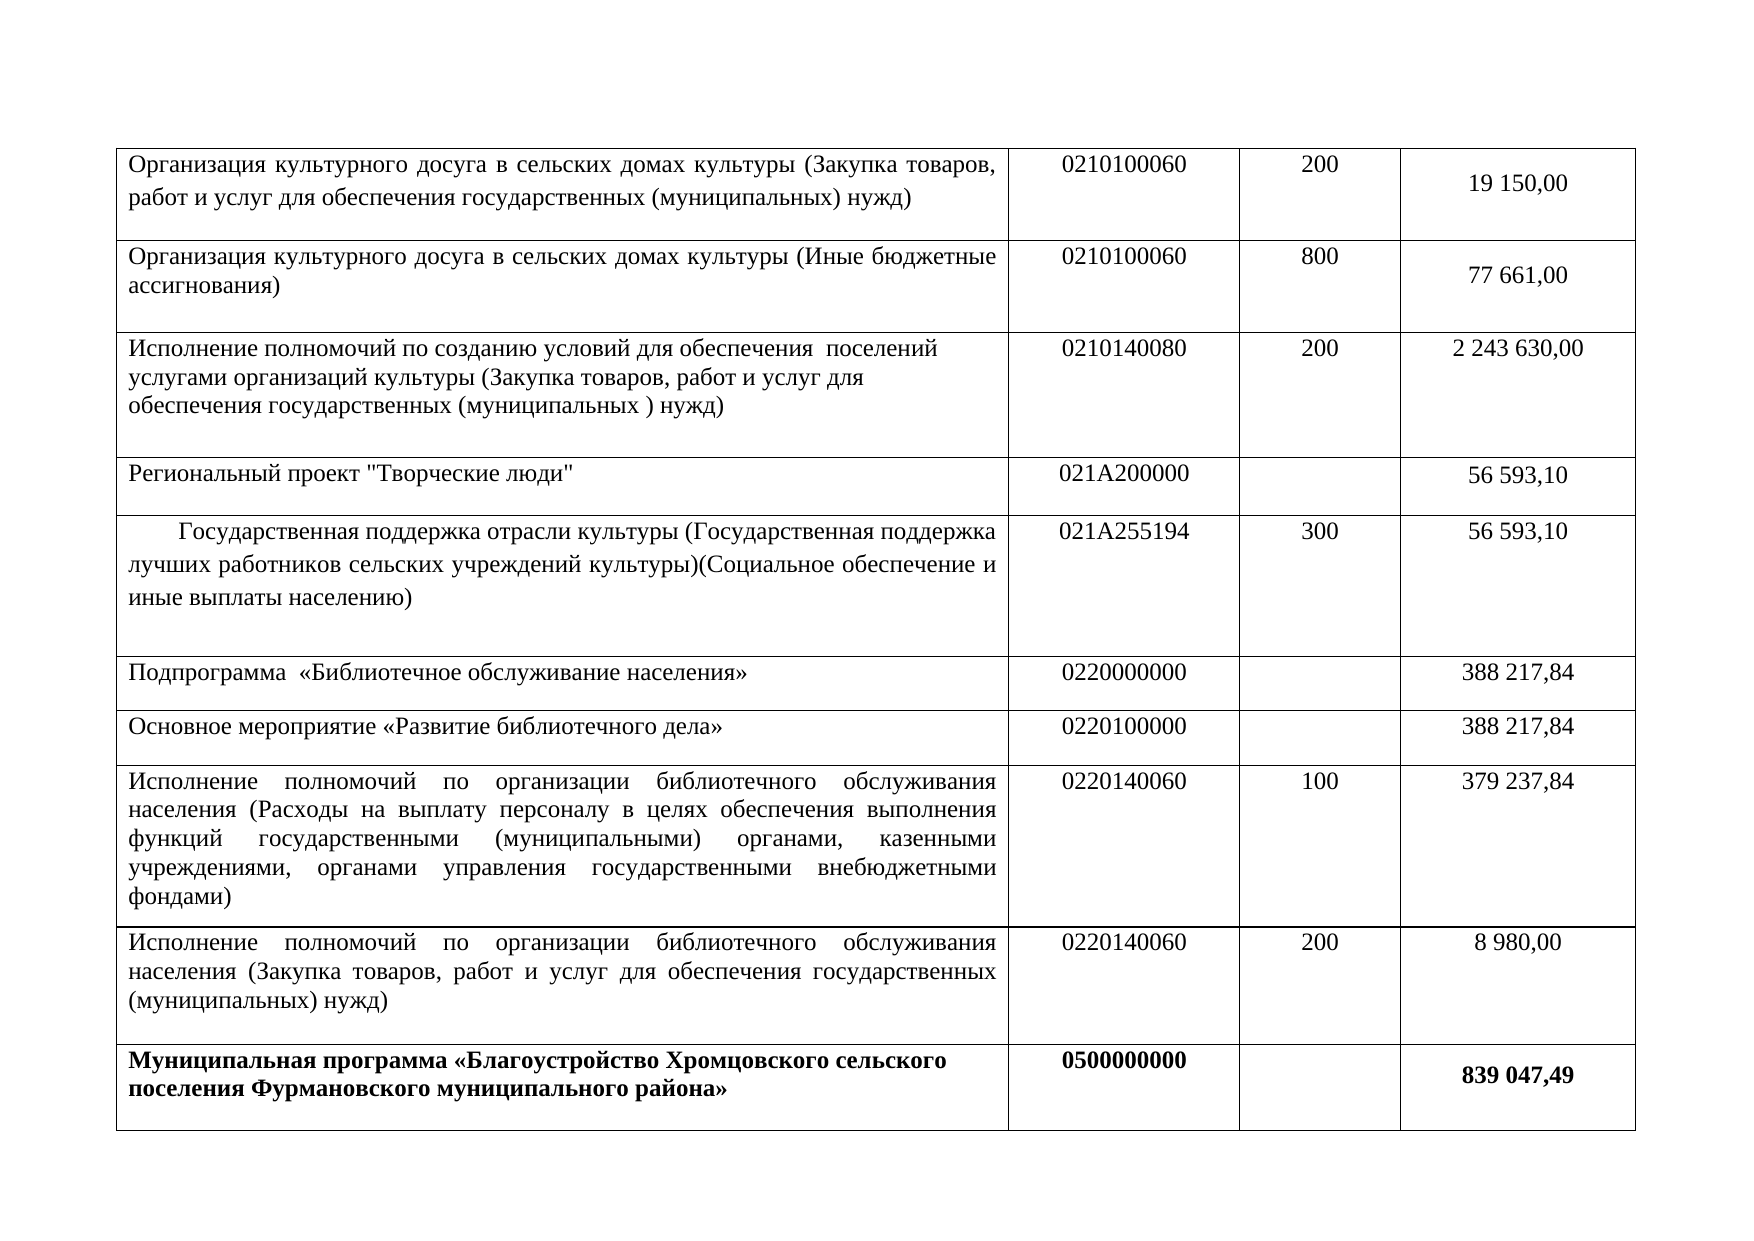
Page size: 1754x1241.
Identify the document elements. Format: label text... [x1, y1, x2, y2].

table_cell 19 150,00 [1401, 149, 1635, 240]
table_cell 0220100000 [1009, 711, 1239, 765]
table_cell 0220000000 [1009, 657, 1239, 710]
table_cell 56 593,10 [1401, 516, 1635, 656]
table_cell Организация культурного досуга в сельских домах культуры (Закупка товаров, работ и услуг для обеспечения государственных (муниципальных) нужд) [117, 149, 1008, 240]
table_cell [1240, 1045, 1400, 1129]
table_cell 021А255194 [1009, 516, 1239, 656]
table_cell Государственная поддержка отрасли культуры (Государственная поддержка лучших работников сельских учреждений культуры)(Социальное обеспечение и иные выплаты населению) [117, 516, 1008, 656]
table_cell 100 [1240, 766, 1400, 926]
table_cell Основное мероприятие «Развитие библиотечного дела» [117, 711, 1008, 765]
table_cell 0210140080 [1009, 333, 1239, 457]
table_cell 200 [1240, 149, 1400, 240]
table_cell Подпрограмма «Библиотечное обслуживание населения» [117, 657, 1008, 710]
table_cell 0210100060 [1009, 241, 1239, 332]
table_cell 56 593,10 [1401, 458, 1635, 515]
table_cell 839 047,49 [1401, 1045, 1635, 1129]
table_cell 8 980,00 [1401, 928, 1635, 1044]
table_cell Исполнение полномочий по организации библиотечного обслуживания населения (Закупка товаров, работ и услуг для обеспечения государственных (муниципальных) нужд) [117, 928, 1008, 1044]
table_cell [1240, 711, 1400, 765]
table_cell Исполнение полномочий по организации библиотечного обслуживания населения (Расходы на выплату персоналу в целях обеспечения выполнения функций государственными (муниципальными) органами, казенными учреждениями, органами управления государственными внебюджетными фондами) [117, 766, 1008, 926]
table_cell [1240, 657, 1400, 710]
table_cell Организация культурного досуга в сельских домах культуры (Иные бюджетные ассигнования) [117, 241, 1008, 332]
table_cell 379 237,84 [1401, 766, 1635, 926]
table_cell 200 [1240, 928, 1400, 1044]
table_cell [1240, 458, 1400, 515]
table_cell 0220140060 [1009, 766, 1239, 926]
table_cell 0500000000 [1009, 1045, 1239, 1129]
table_cell 021А200000 [1009, 458, 1239, 515]
table_cell 300 [1240, 516, 1400, 656]
table_cell 77 661,00 [1401, 241, 1635, 332]
table_cell 2 243 630,00 [1401, 333, 1635, 457]
table_cell 800 [1240, 241, 1400, 332]
table_cell Исполнение полномочий по созданию условий для обеспечения поселений услугами организаций культуры (Закупка товаров, работ и услуг для обеспечения государственных (муниципальных ) нужд) [117, 333, 1008, 457]
table_cell 200 [1240, 333, 1400, 457]
table_cell 0210100060 [1009, 149, 1239, 240]
table_cell Региональный проект "Творческие люди" [117, 458, 1008, 515]
table_cell 388 217,84 [1401, 711, 1635, 765]
table_cell 0220140060 [1009, 928, 1239, 1044]
table_cell 388 217,84 [1401, 657, 1635, 710]
table_cell Муниципальная программа «Благоустройство Хромцовского сельского поселения Фурмановского муниципального района» [117, 1045, 1008, 1129]
